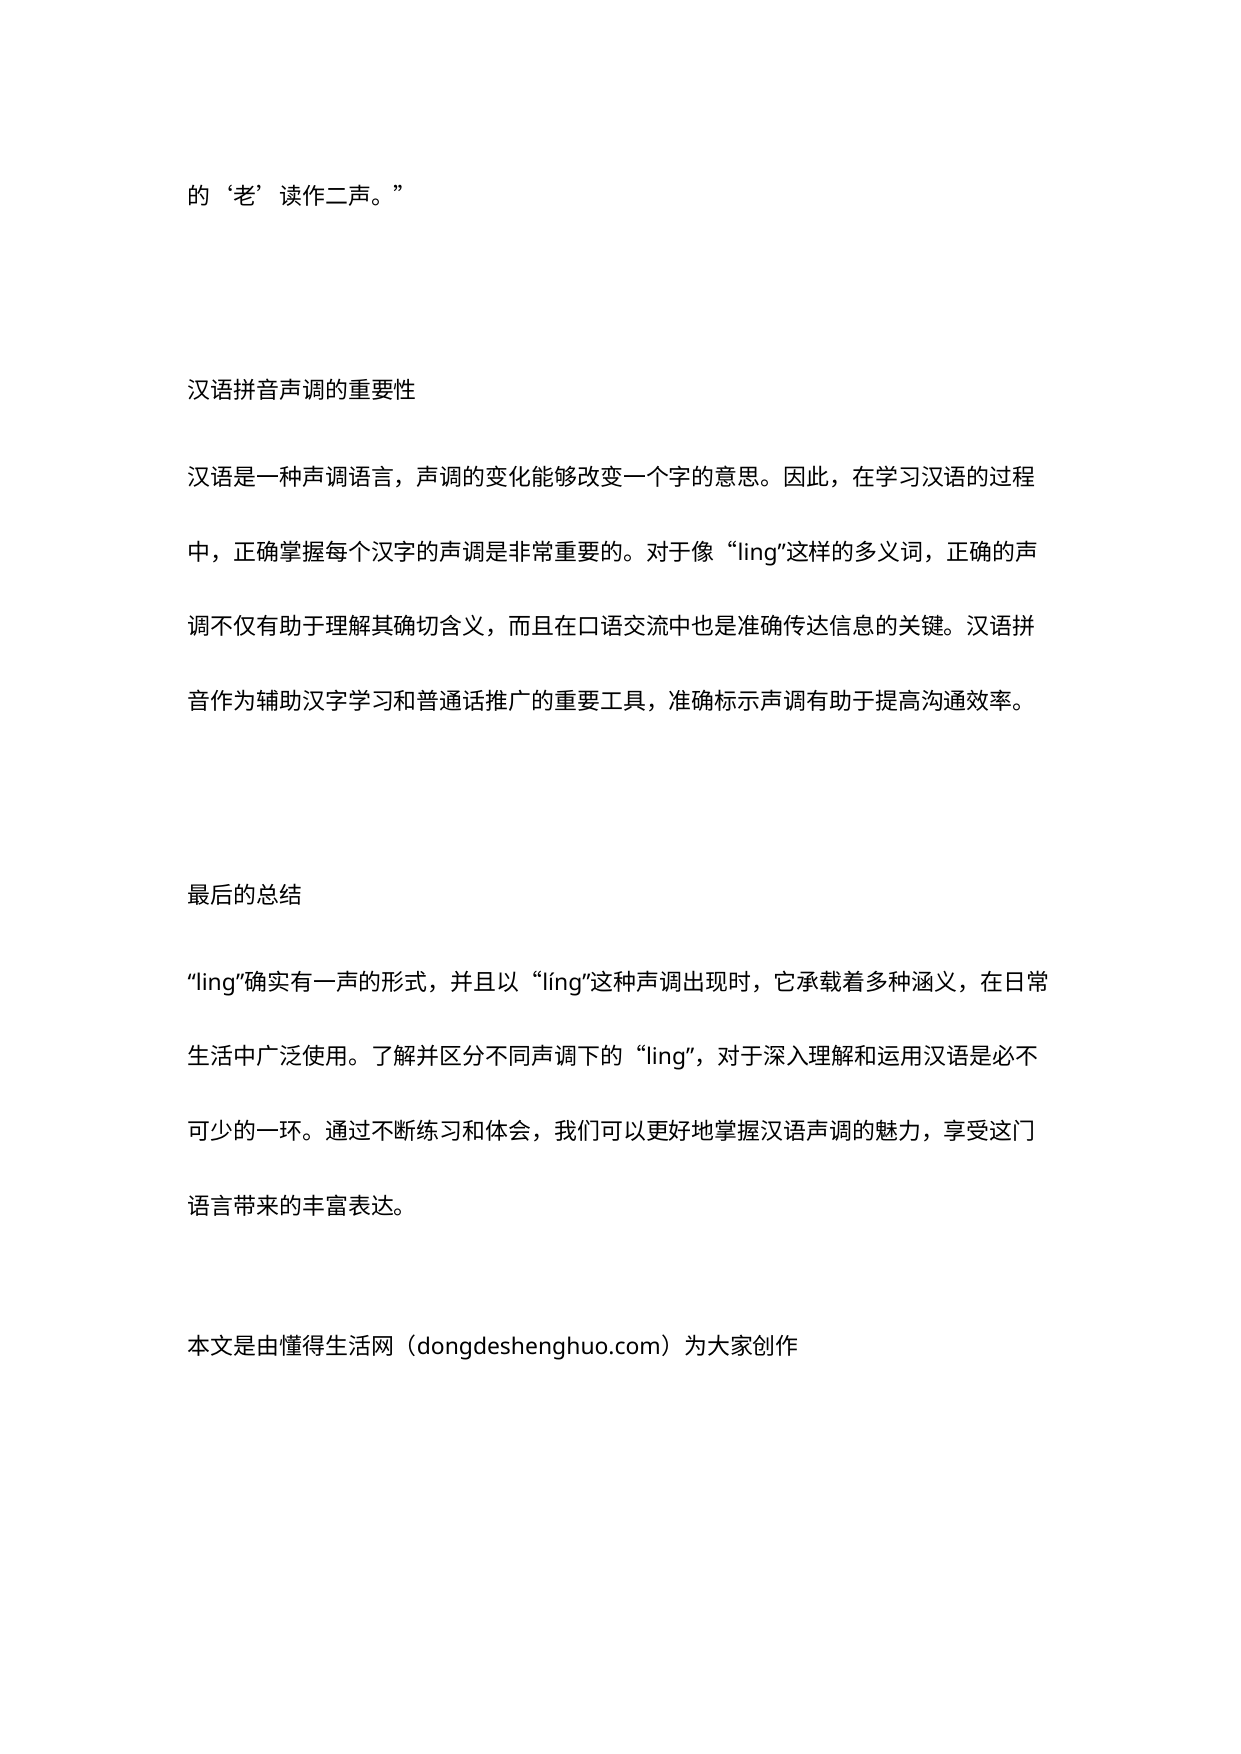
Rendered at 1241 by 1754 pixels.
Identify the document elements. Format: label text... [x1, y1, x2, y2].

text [187, 162, 1053, 227]
text 本文是由懂得生活网（dongdeshenghuo.com）为大家创作 [187, 1312, 1053, 1377]
text 最后的总结 [187, 861, 1053, 926]
text 汉语拼音声调的重要性 [187, 356, 1053, 421]
text “ling”确实有一声的形式，并且以“líng”这种声调出现时，它承载着多种涵义，在日常生活中广泛使用。了解并区分不同声调下的“ling”，对于深入理解和运用汉语是必不可少的一环。通过不断练习和体会，我们可以更好地掌握汉语声调的魅力，享受这门语言带来的丰富表达。 [187, 948, 1053, 1237]
text 汉语是一种声调语言，声调的变化能够改变一个字的意思。因此，在学习汉语的过程中，正确掌握每个汉字的声调是非常重要的。对于像“ling”这样的多义词，正确的声调不仅有助于理解其确切含义，而且在口语交流中也是准确传达信息的关键。汉语拼音作为辅助汉字学习和普通话推广的重要工具，准确标示声调有助于提高沟通效率。 [187, 443, 1053, 732]
